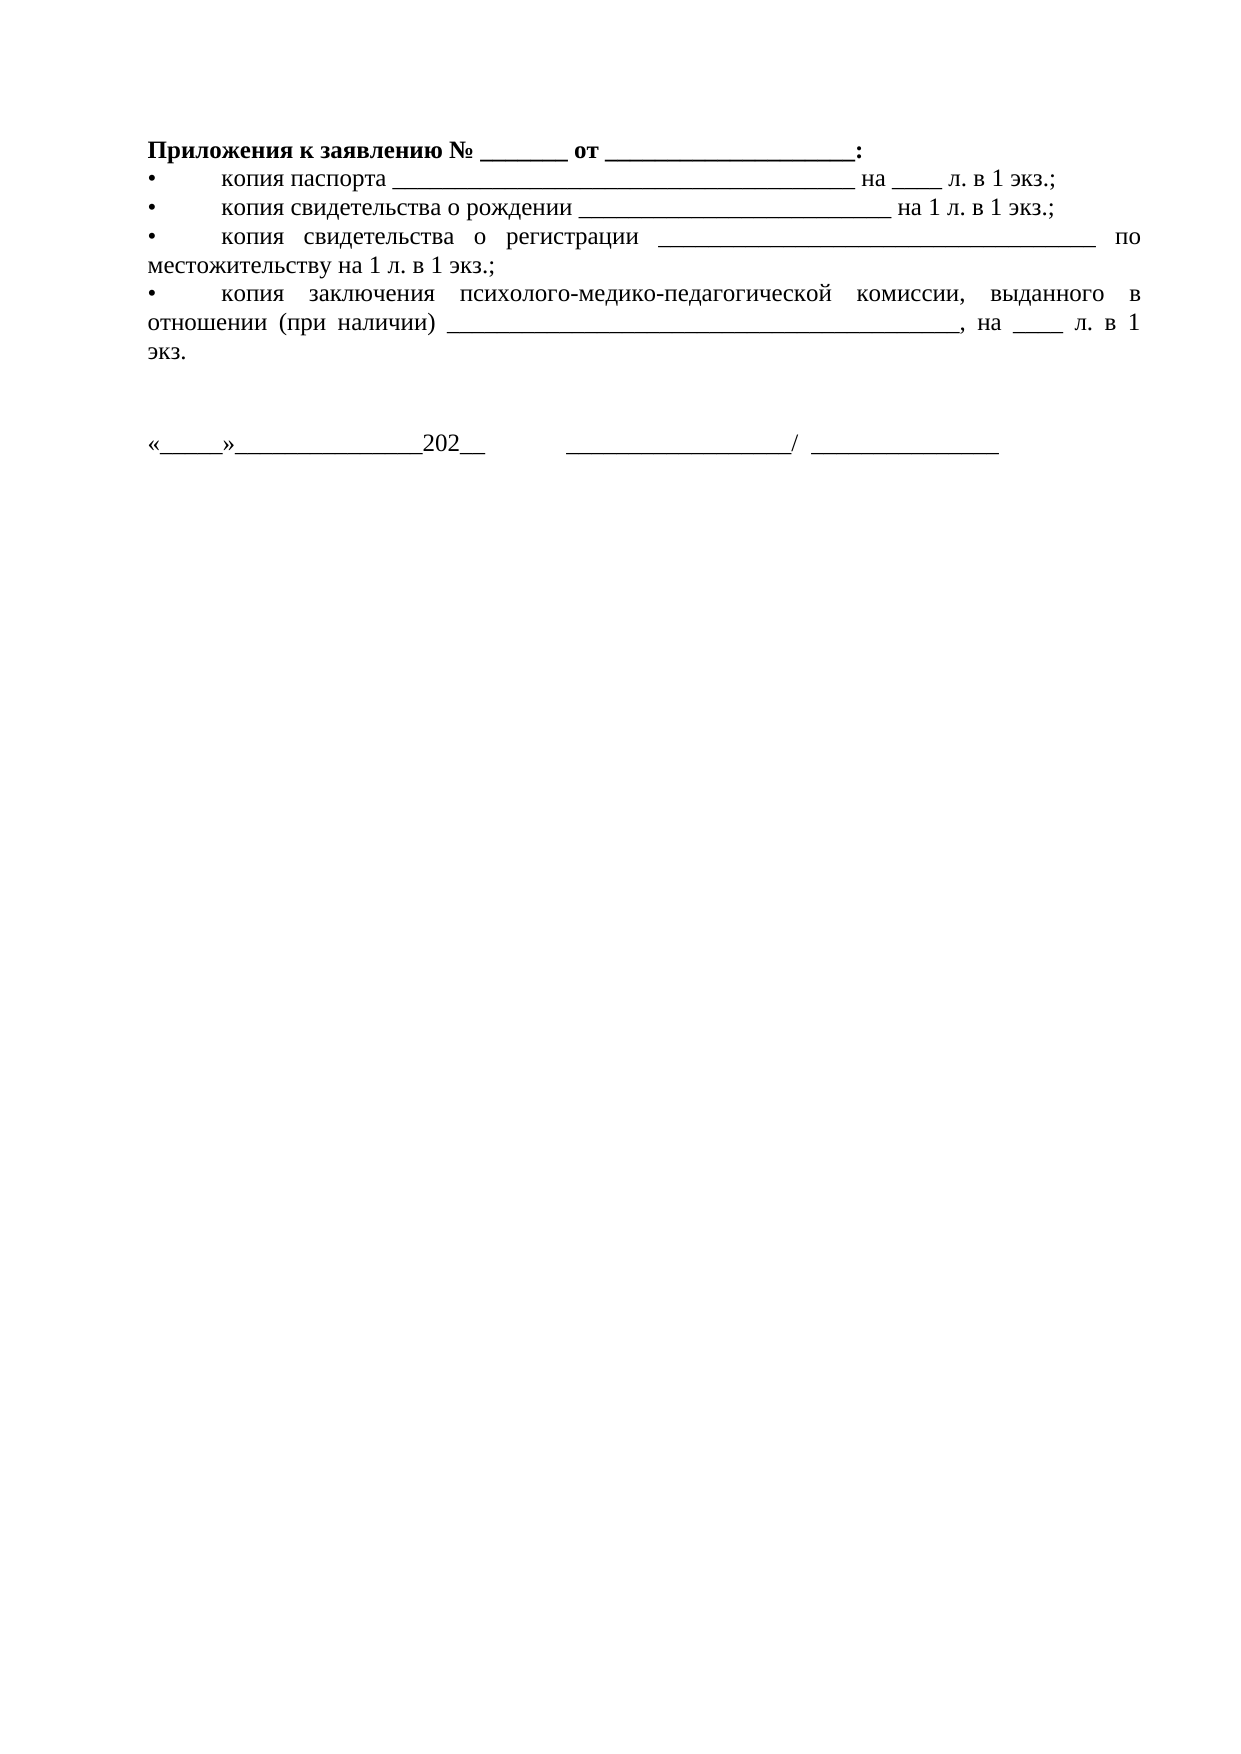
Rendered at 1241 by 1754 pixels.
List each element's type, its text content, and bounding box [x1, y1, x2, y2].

text • копия заключения психолого-медико-педагогической комиссии, выданного в отношении (при наличии) _________________________________________, на ____ л. в 1 экз. [147, 278, 1141, 365]
text • копия свидетельства о регистрации ___________________________________ по местожительству на 1 л. в 1 экз.; [147, 221, 1141, 278]
text • копия свидетельства о рождении _________________________ на 1 л. в 1 экз.; [147, 192, 1141, 221]
text Приложения к заявлению № _______ от ____________________: [147, 135, 1141, 163]
text • копия паспорта _____________________________________ на ____ л. в 1 экз.; [147, 163, 1141, 192]
text «_____»_______________202__ __________________/ _______________ [147, 428, 1141, 456]
